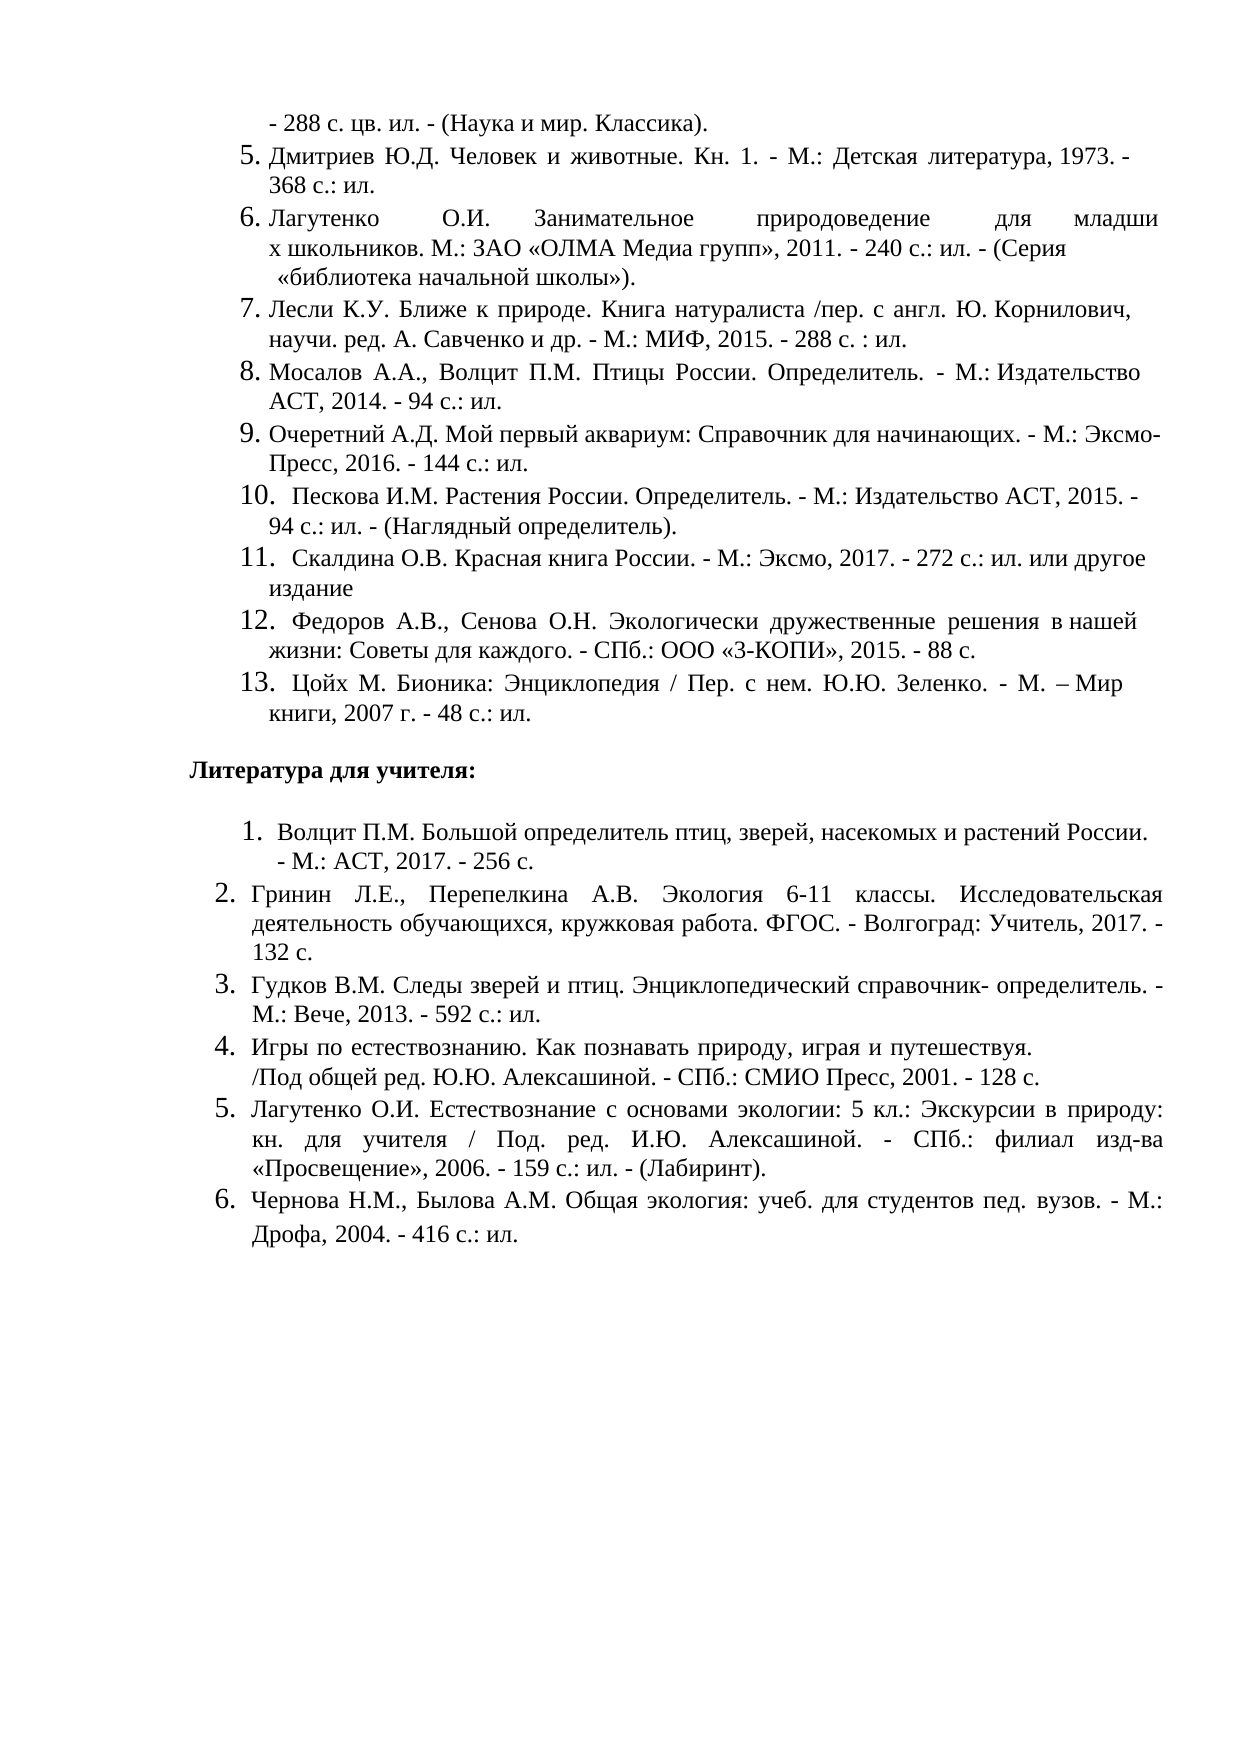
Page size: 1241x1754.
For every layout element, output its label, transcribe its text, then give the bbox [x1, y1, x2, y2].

list Скалдина О.В. Красная книга России. - М.: Эксмо, 2017. - 272 с.: ил. или другое издание [239, 539, 1162, 602]
list Лагутенко О.И. Естествознание с основами экологии: 5 кл.: Экскурсии в природу: кн. для учителя / Под. ред. И.Ю. Алексашиной. - СПб.: филиал изд-ва «Просвещение», 2006. - 159 с.: ил. - (Лабиринт). [214, 1091, 1163, 1182]
list Цойх М. Бионика: Энциклопедия / Пер. с нем. Ю.Ю. Зеленко. - М. – Мир книги, 2007 г. - 48 с.: ил. [239, 664, 1162, 726]
list Гринин Л.Е., Перепелкина А.В. Экология 6-11 классы. Исследовательская деятельность обучающихся, кружковая работа. ФГОС. - Волгоград: Учитель, 2017. - 132 с. [214, 875, 1163, 966]
list Мосалов А.А., Волцит П.М. Птицы России. Определитель. - М.: Издательство ACT, 2014. - 94 с.: ил. [239, 353, 1162, 415]
list Лагутенко О.И. Занимательное природоведение для младши х школьников. М.: ЗАО «ОЛМА Медиа групп», 2011. - 240 с.: ил. - (Серия [239, 199, 1162, 262]
list Волцит П.М. Большой определитель птиц, зверей, насекомых и растений России. - М.: ACT, 2017. - 256 с. [241, 813, 1161, 875]
list Игры по естествознанию. Как познавать природу, играя и путешествуя. [214, 1028, 1176, 1062]
list Чернова Н.М., Былова А.М. Общая экология: учеб. для студентов пед. вузов. - М.: Дрофа, 2004. - 416 с.: ил. [214, 1182, 1163, 1249]
list Дмитриев Ю.Д. Человек и животные. Кн. 1. - М.: Детская литература, 1973. - 368 с.: ил. [239, 137, 1162, 199]
text /Под общей ред. Ю.Ю. Алексашиной. - СПб.: СМИО Пресс, 2001. - 128 с. [252, 1062, 1176, 1091]
list Гудков В.М. Следы зверей и птиц. Энциклопедический справочник- определитель. - М.: Вече, 2013. - 592 с.: ил. [214, 966, 1163, 1028]
list Пескова И.М. Растения России. Определитель. - М.: Издательство ACT, 2015. - 94 с.: ил. - (Наглядный определитель). [239, 477, 1162, 539]
list Лесли К.У. Ближе к природе. Книга натуралиста /пер. с англ. Ю. Корнилович, научи. ред. А. Савченко и др. - М.: МИФ, 2015. - 288 с. : ил. [239, 290, 1162, 353]
text «библиотека начальной школы»). [277, 262, 1176, 290]
list Федоров А.В., Сенова О.Н. Экологически дружественные решения в нашей жизни: Советы для каждого. - СПб.: ООО «3-КОПИ», 2015. - 88 с. [239, 602, 1162, 664]
text - 288 с. цв. ил. - (Наука и мир. Классика). [268, 108, 1176, 137]
list Очеретний А.Д. Мой первый аквариум: Справочник для начинающих. - М.: Эксмо-Пресс, 2016. - 144 с.: ил. [239, 415, 1162, 477]
subtitle Литература для учителя: [189, 755, 1176, 784]
